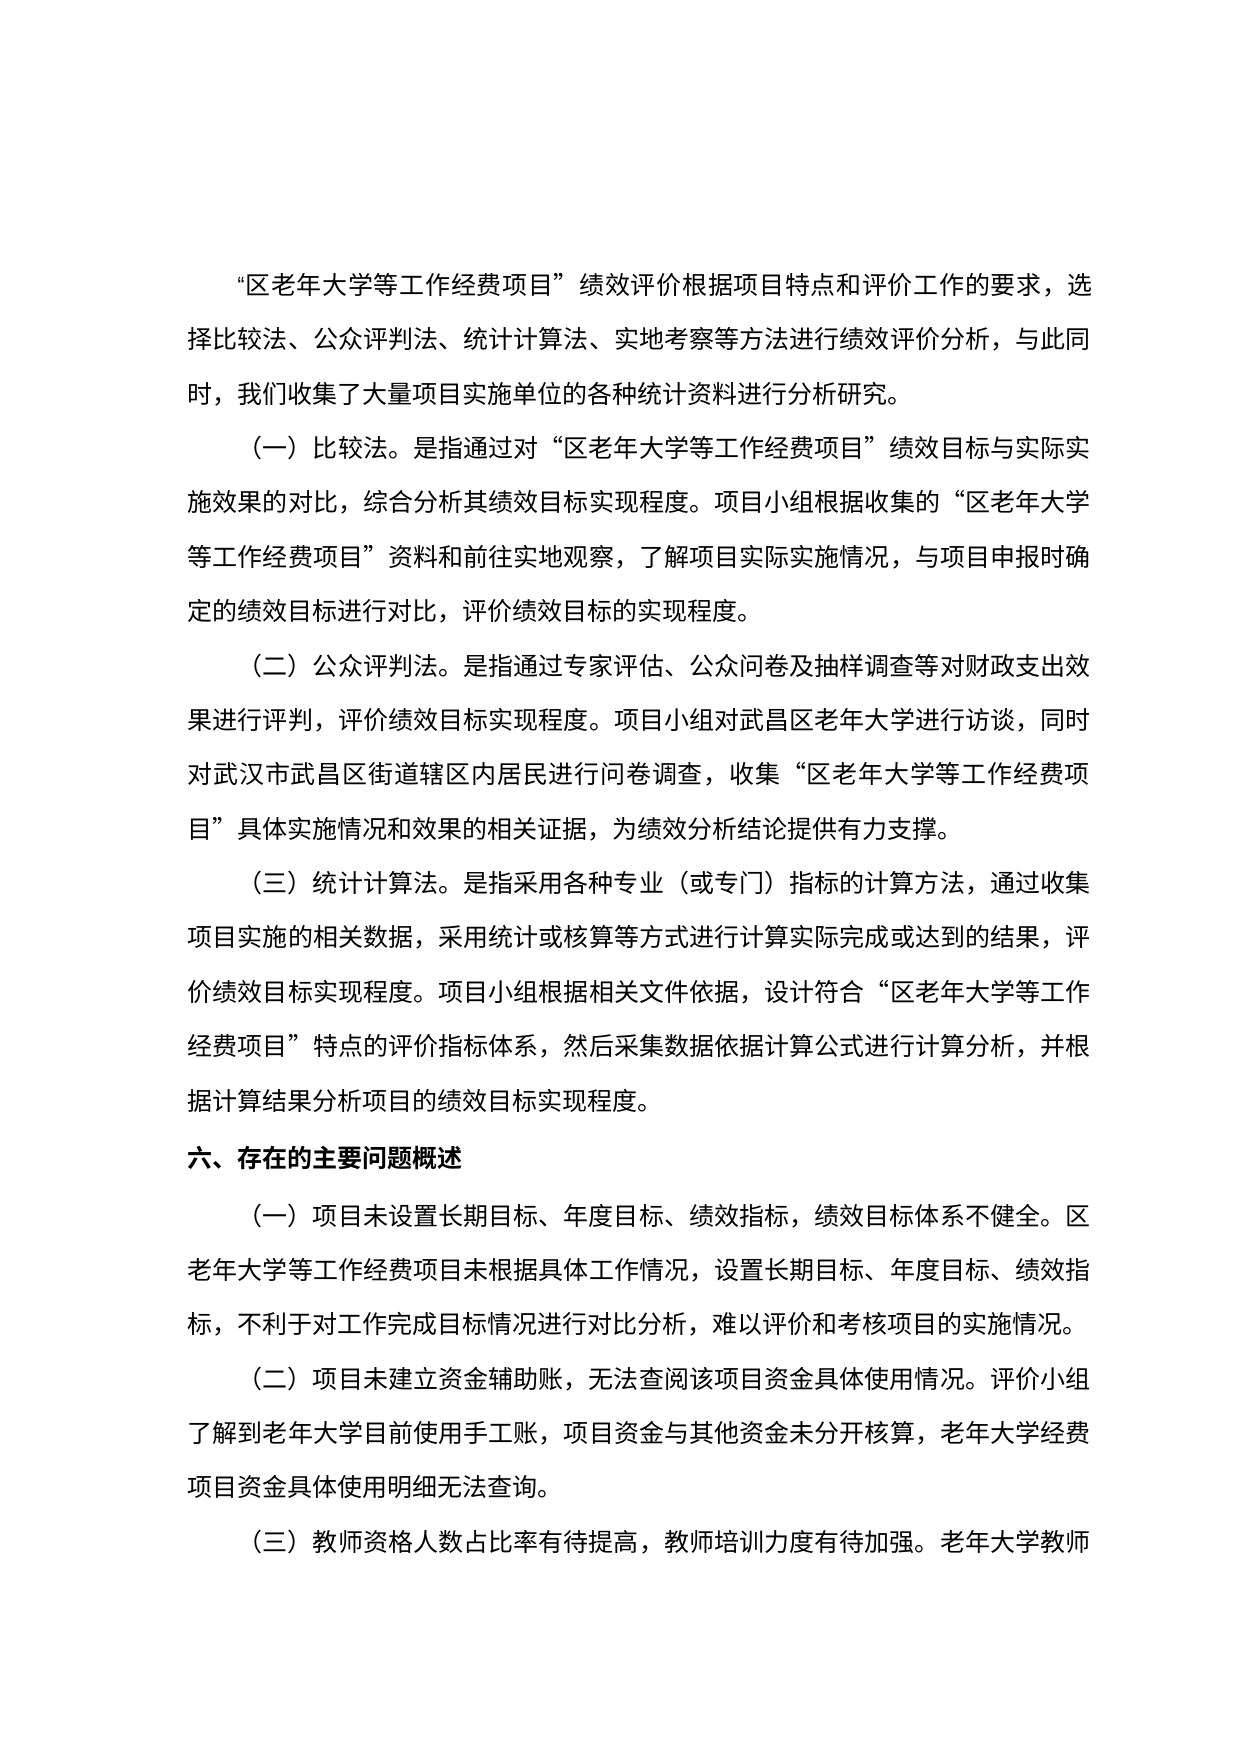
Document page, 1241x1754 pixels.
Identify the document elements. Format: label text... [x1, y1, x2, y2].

text （二）项目未建立资金辅助账，无法查阅该项目资金具体使用情况。评价小组了解到老年大学目前使用手工账，项目资金与其他资金未分开核算，老年大学经费项目资金具体使用明细无法查询。 [187, 1359, 1094, 1504]
text （三）统计计算法。是指采用各种专业（或专门）指标的计算方法，通过收集项目实施的相关数据，采用统计或核算等方式进行计算实际完成或达到的结果，评价绩效目标实现程度。项目小组根据相关文件依据，设计符合“区老年大学等工作经费项目”特点的评价指标体系，然后采集数据依据计算公式进行计算分析，并根据计算结果分析项目的绩效目标实现程度。 [187, 863, 1094, 1117]
text 六、存在的主要问题概述 [187, 1135, 1094, 1178]
text （一）项目未设置长期目标、年度目标、绩效指标，绩效目标体系不健全。区老年大学等工作经费项目未根据具体工作情况，设置长期目标、年度目标、绩效指标，不利于对工作完成目标情况进行对比分析，难以评价和考核项目的实施情况。 [187, 1196, 1094, 1341]
text （二）公众评判法。是指通过专家评估、公众问卷及抽样调查等对财政支出效果进行评判，评价绩效目标实现程度。项目小组对武昌区老年大学进行访谈，同时对武汉市武昌区街道辖区内居民进行问卷调查，收集“区老年大学等工作经费项目”具体实施情况和效果的相关证据，为绩效分析结论提供有力支撑。 [187, 646, 1094, 845]
text （一）比较法。是指通过对“区老年大学等工作经费项目”绩效目标与实际实施效果的对比，综合分析其绩效目标实现程度。项目小组根据收集的“区老年大学等工作经费项目”资料和前往实地观察，了解项目实际实施情况，与项目申报时确定的绩效目标进行对比，评价绩效目标的实现程度。 [187, 428, 1094, 628]
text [187, 1522, 1094, 1558]
text “区老年大学等工作经费项目”绩效评价根据项目特点和评价工作的要求，选择比较法、公众评判法、统计计算法、实地考察等方法进行绩效评价分析，与此同时，我们收集了大量项目实施单位的各种统计资料进行分析研究。 [187, 265, 1094, 410]
